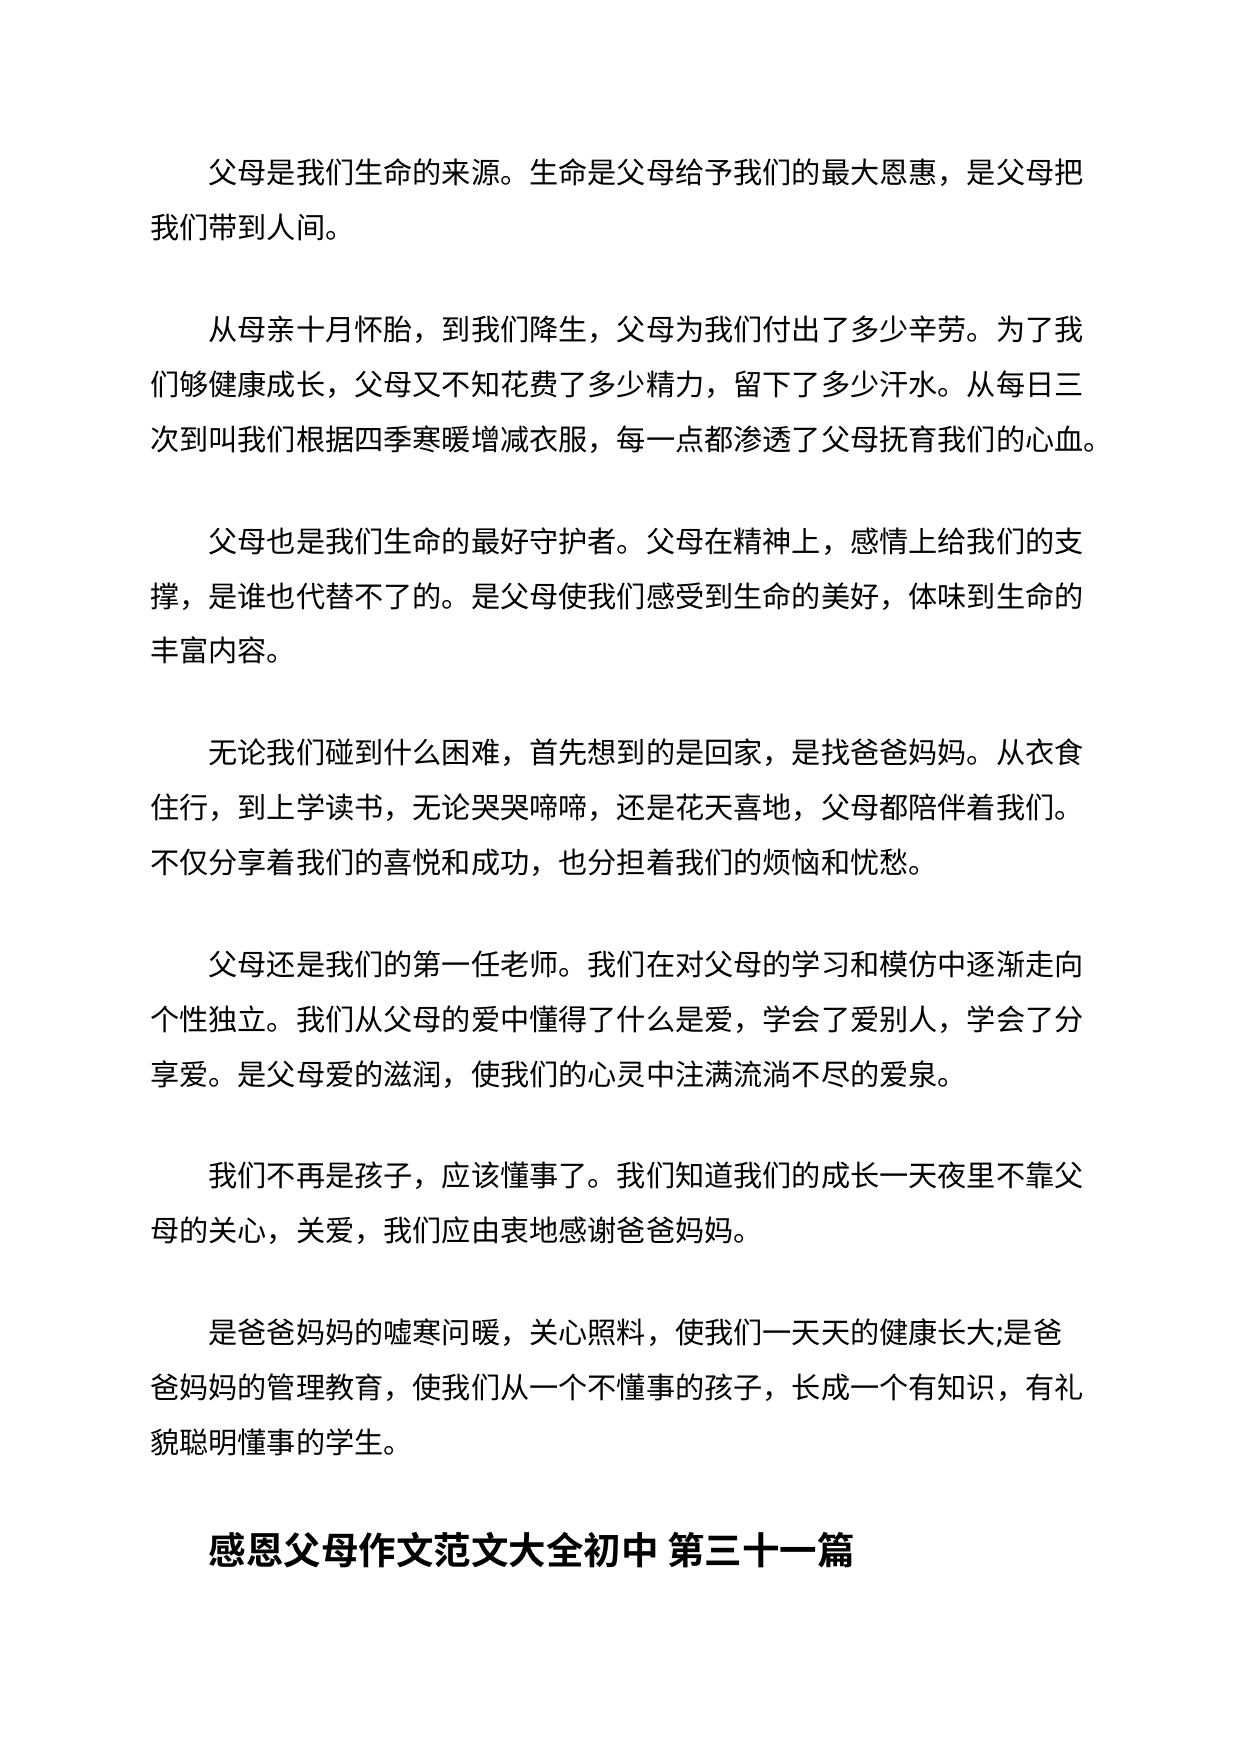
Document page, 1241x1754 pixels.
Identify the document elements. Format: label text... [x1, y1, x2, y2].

text 父母是我们生命的来源。生命是父母给予我们的最大恩惠，是父母把我们带到人间。 [150, 150, 1090, 247]
text 是爸爸妈妈的嘘寒问暖，关心照料，使我们一天天的健康长大;是爸爸妈妈的管理教育，使我们从一个不懂事的孩子，长成一个有知识，有礼貌聪明懂事的学生。 [150, 1309, 1090, 1462]
text 父母还是我们的第一任老师。我们在对父母的学习和模仿中逐渐走向个性独立。我们从父母的爱中懂得了什么是爱，学会了爱别人，学会了分享爱。是父母爱的滋润，使我们的心灵中注满流淌不尽的爱泉。 [150, 941, 1090, 1093]
text 我们不再是孩子，应该懂事了。我们知道我们的成长一天夜里不靠父母的关心，关爱，我们应由衷地感谢爸爸妈妈。 [150, 1153, 1090, 1250]
text 感恩父母作文范文大全初中 第三十一篇 [150, 1521, 1090, 1576]
text 父母也是我们生命的最好守护者。父母在精神上，感情上给我们的支撑，是谁也代替不了的。是父母使我们感受到生命的美好，体味到生命的丰富内容。 [150, 518, 1090, 670]
text 无论我们碰到什么困难，首先想到的是回家，是找爸爸妈妈。从衣食住行，到上学读书，无论哭哭啼啼，还是花天喜地，父母都陪伴着我们。不仅分享着我们的喜悦和成功，也分担着我们的烦恼和忧愁。 [150, 730, 1090, 882]
text 从母亲十月怀胎，到我们降生，父母为我们付出了多少辛劳。为了我们够健康成长，父母又不知花费了多少精力，留下了多少汗水。从每日三次到叫我们根据四季寒暖增减衣服，每一点都渗透了父母抚育我们的心血。 [150, 307, 1090, 459]
